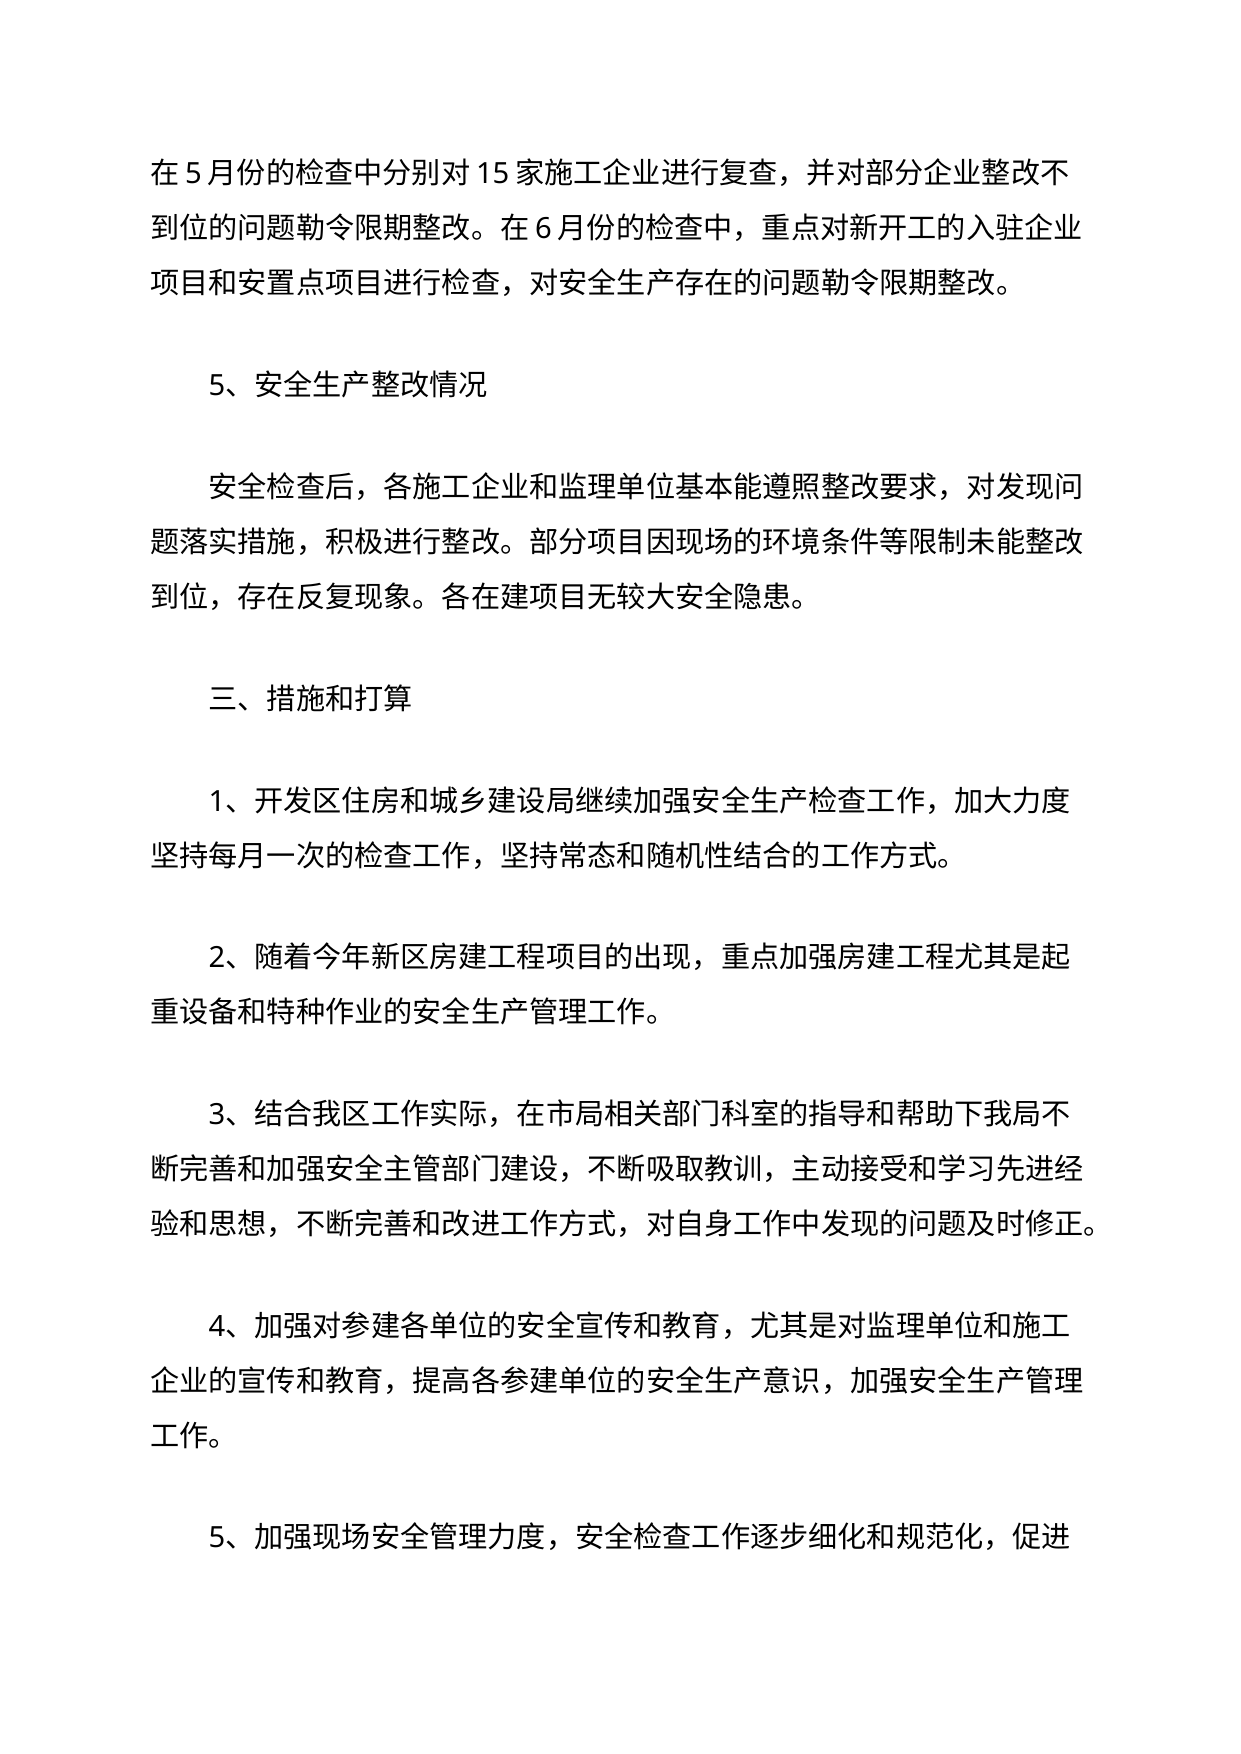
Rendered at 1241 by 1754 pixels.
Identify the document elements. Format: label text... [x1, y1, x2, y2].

text 安全检查后，各施工企业和监理单位基本能遵照整改要求，对发现问题落实措施，积极进行整改。部分项目因现场的环境条件等限制未能整改到位，存在反复现象。各在建项目无较大安全隐患。 [150, 464, 1090, 616]
text 2、随着今年新区房建工程项目的出现，重点加强房建工程尤其是起重设备和特种作业的安全生产管理工作。 [150, 934, 1090, 1031]
text 3、结合我区工作实际，在市局相关部门科室的指导和帮助下我局不断完善和加强安全主管部门建设，不断吸取教训，主动接受和学习先进经验和思想，不断完善和改进工作方式，对自身工作中发现的问题及时修正。 [150, 1091, 1090, 1243]
text 1、开发区住房和城乡建设局继续加强安全生产检查工作，加大力度坚持每月一次的检查工作，坚持常态和随机性结合的工作方式。 [150, 777, 1090, 874]
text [150, 1514, 1090, 1556]
text 4、加强对参建各单位的安全宣传和教育，尤其是对监理单位和施工企业的宣传和教育，提高各参建单位的安全生产意识，加强安全生产管理工作。 [150, 1302, 1090, 1454]
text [150, 150, 1090, 302]
text 5、安全生产整改情况 [150, 362, 1090, 404]
text 三、措施和打算 [150, 675, 1090, 718]
